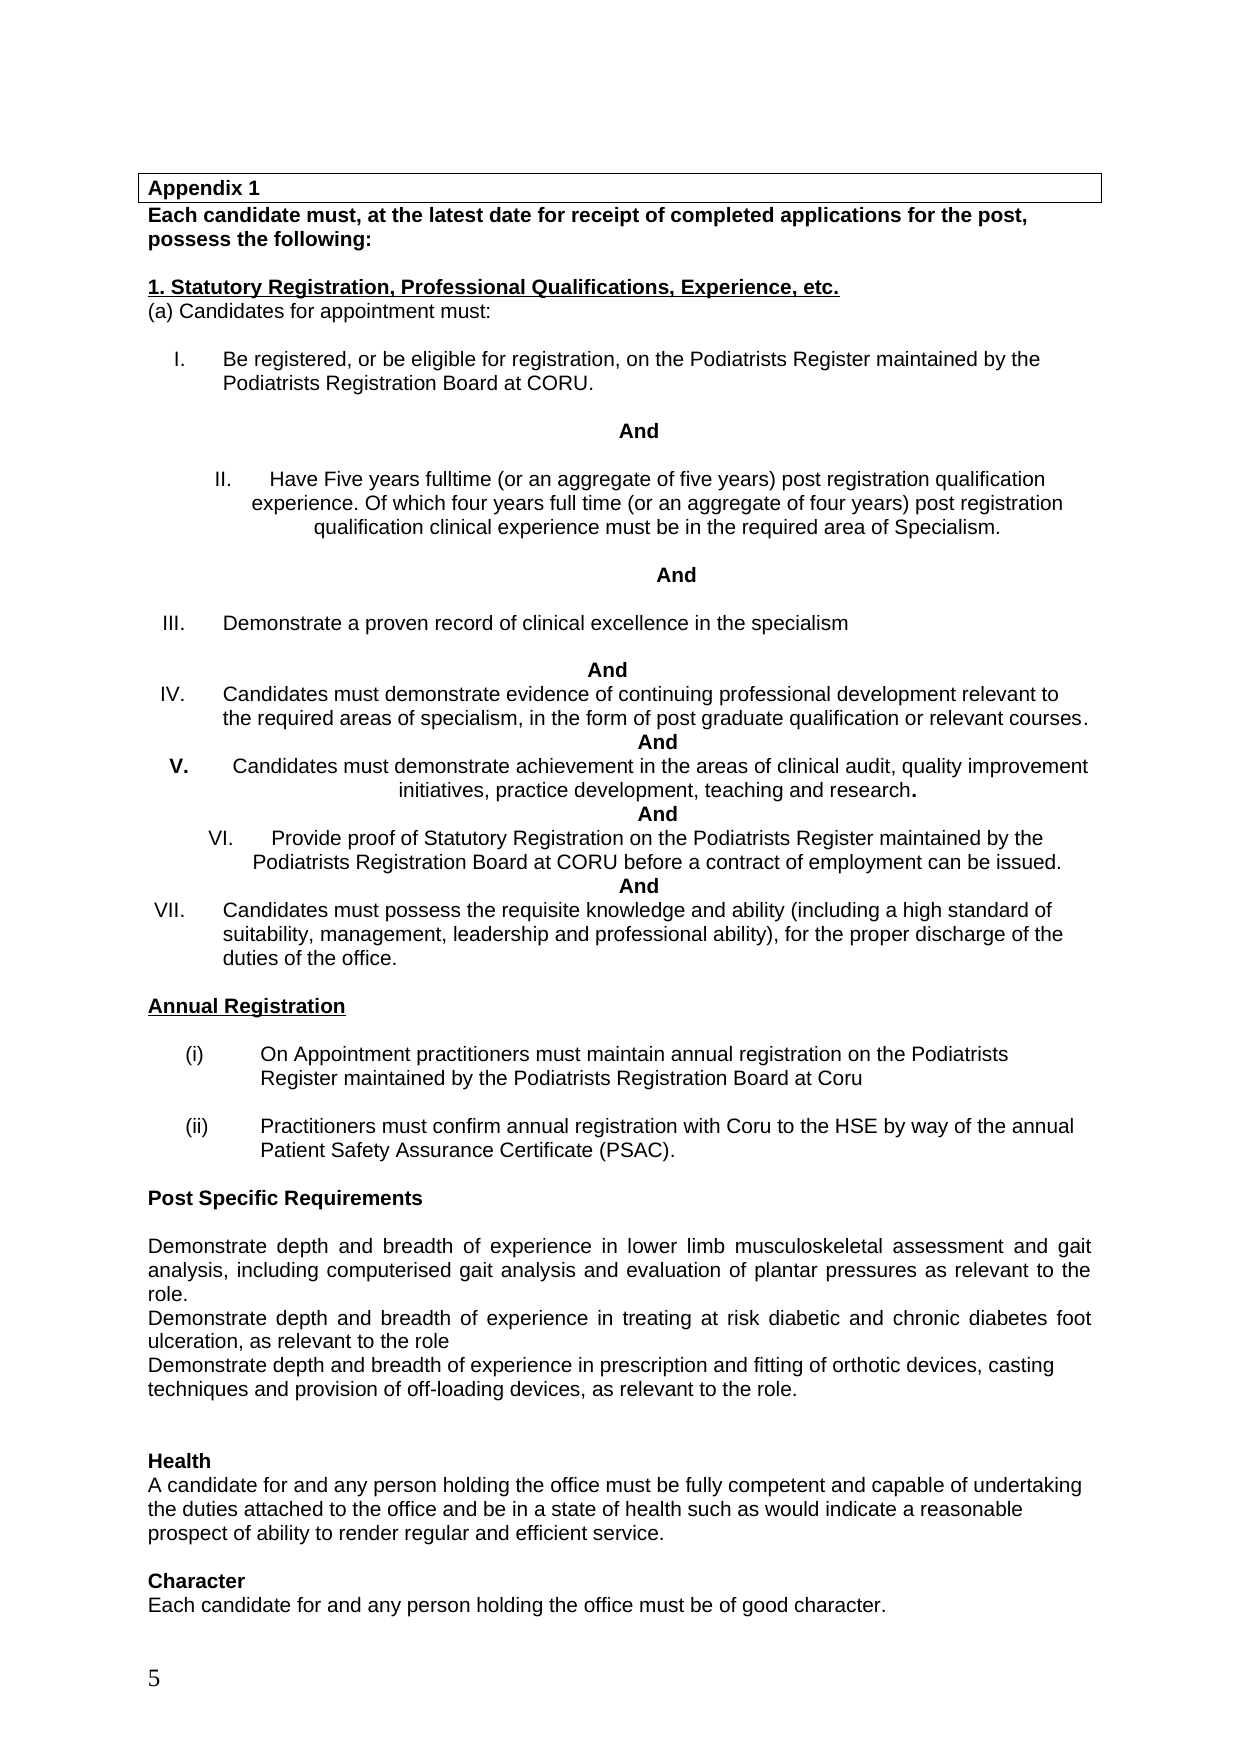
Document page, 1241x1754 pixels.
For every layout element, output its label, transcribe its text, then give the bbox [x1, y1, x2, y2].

text 1. Statutory Registration, Professional Qualifications, Experience, etc. [148, 275, 1092, 299]
text Demonstrate depth and breadth of experience in treating at risk diabetic and chronic diabetes foot ulceration, as relevant to the role [148, 1305, 1092, 1353]
text Demonstrate depth and breadth of experience in prescription and fitting of orthotic devices, casting techniques and provision of off-loading devices, as relevant to the role. [148, 1353, 1092, 1401]
text Appendix 1 [139, 174, 1101, 202]
text And [185, 874, 1092, 898]
list Demonstrate a proven record of clinical excellence in the specialism [185, 610, 1092, 634]
list Candidates must demonstrate achievement in the areas of clinical audit, quality improvement initiatives, practice development, teaching and research. [185, 754, 1092, 802]
text Each candidate must, at the latest date for receipt of completed applications for the post, possess the following: [148, 203, 1092, 251]
list Candidates must possess the requisite knowledge and ability (including a high standard of suitability, management, leadership and professional ability), for the proper discharge of the duties of the office. [185, 898, 1092, 970]
text And [260, 562, 1092, 586]
list On Appointment practitioners must maintain annual registration on the Podiatrists Register maintained by the Podiatrists Registration Board at Coru [185, 1042, 1092, 1089]
text Health [148, 1449, 1092, 1473]
text (a) Candidates for appointment must: [148, 299, 1092, 323]
list Have Five years fulltime (or an aggregate of five years) post registration qualification experience. Of which four years full time (or an aggregate of four years) post registration qualification clinical experience must be in the required area of Specialism. [185, 467, 1092, 538]
text Annual Registration [148, 994, 1092, 1018]
text And [185, 419, 1092, 443]
list Candidates must demonstrate evidence of continuing professional development relevant to the required areas of specialism, in the form of post graduate qualification or relevant courses. [185, 682, 1092, 730]
text And [223, 802, 1092, 826]
text Post Specific Requirements [148, 1186, 1092, 1209]
text And [148, 658, 1092, 682]
text Each candidate for and any person holding the office must be of good character. [148, 1593, 1092, 1617]
text Character [148, 1569, 1172, 1593]
list Be registered, or be eligible for registration, on the Podiatrists Register maintained by the Podiatrists Registration Board at CORU. [185, 347, 1092, 395]
text And [223, 730, 1092, 754]
list Provide proof of Statutory Registration on the Podiatrists Register maintained by the Podiatrists Registration Board at CORU before a contract of employment can be issued. [185, 826, 1092, 874]
text Demonstrate depth and breadth of experience in lower limb musculoskeletal assessment and gait analysis, including computerised gait analysis and evaluation of plantar pressures as relevant to the role. [148, 1233, 1092, 1305]
list Practitioners must confirm annual registration with Coru to the HSE by way of the annual Patient Safety Assurance Certificate (PSAC). [185, 1113, 1092, 1161]
text A candidate for and any person holding the office must be fully competent and capable of undertaking the duties attached to the office and be in a state of health such as would indicate a reasonable prospect of ability to render regular and efficient service. [148, 1473, 1092, 1545]
